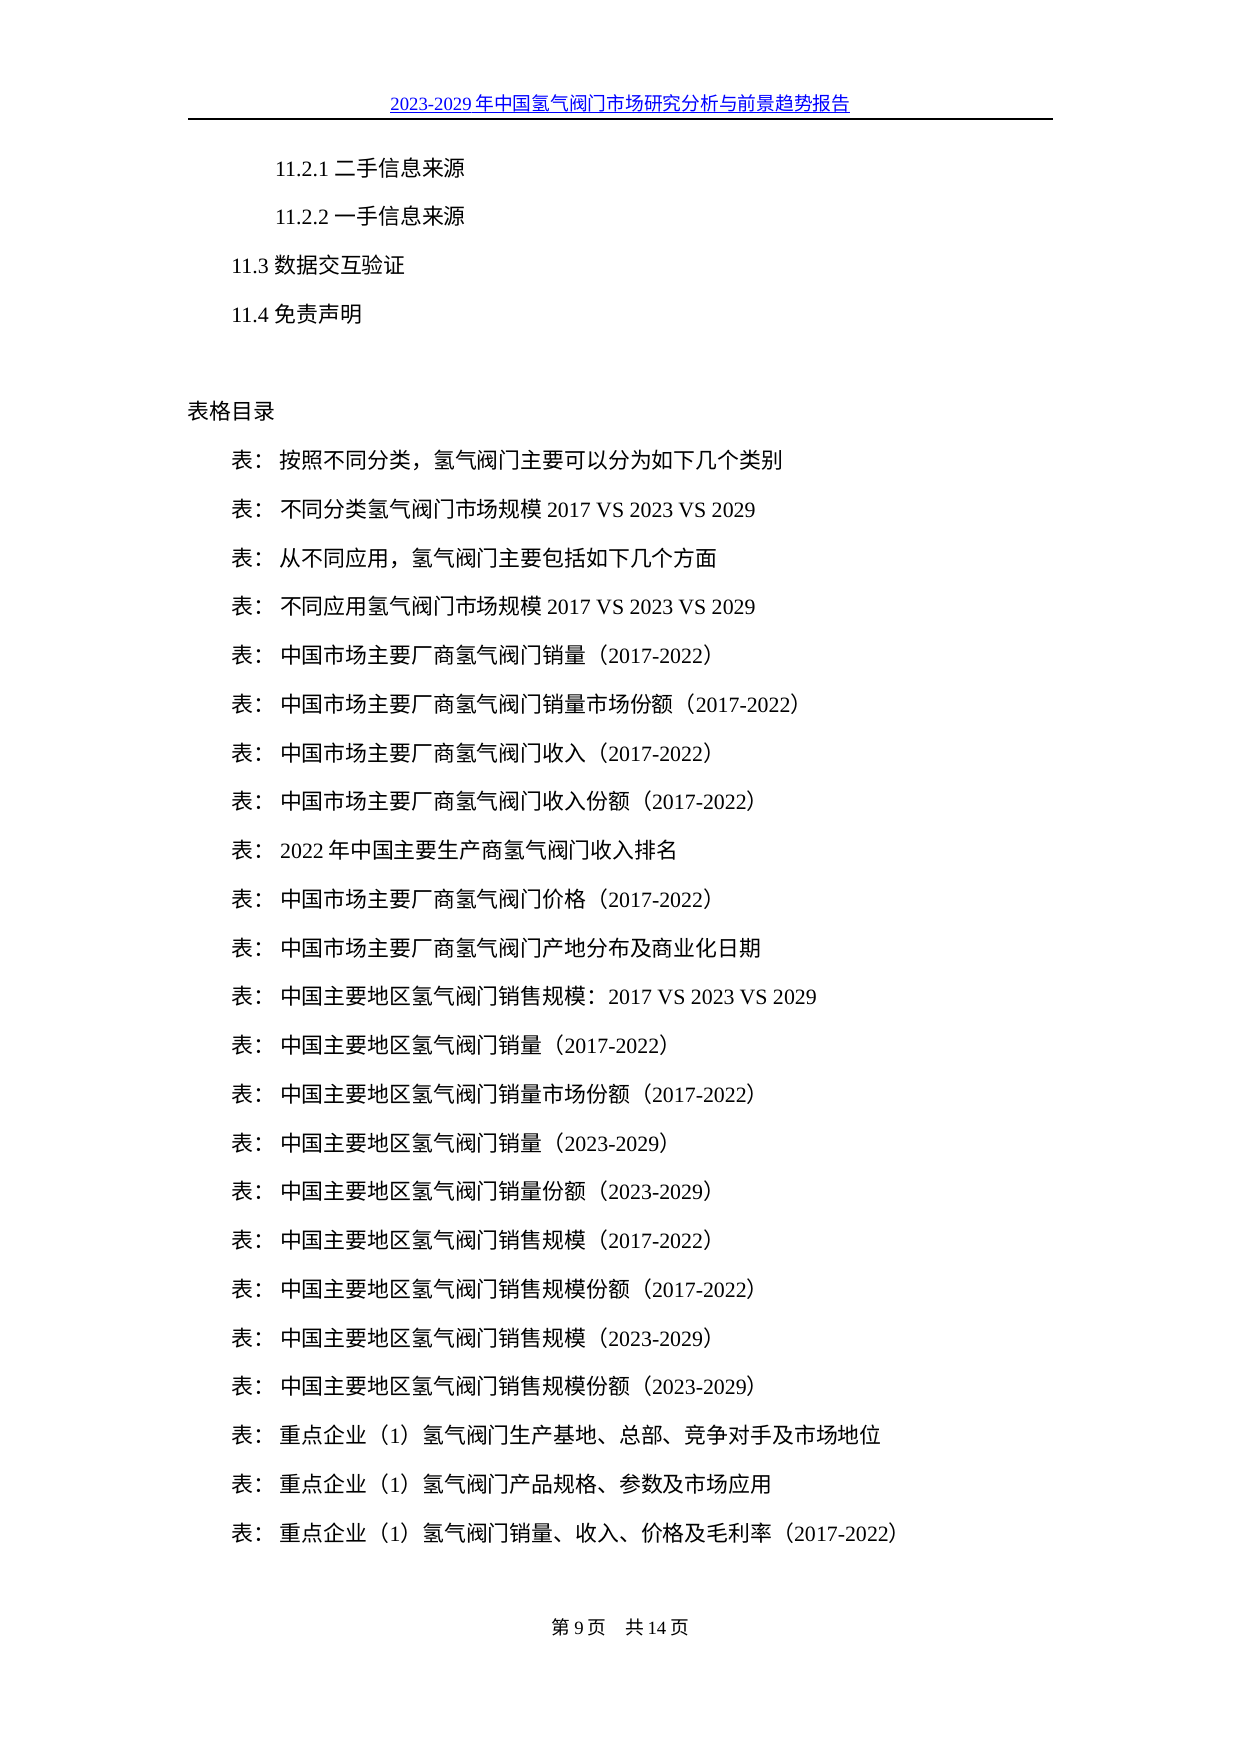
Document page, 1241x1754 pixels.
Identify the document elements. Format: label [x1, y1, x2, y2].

text [187, 150, 1053, 1548]
